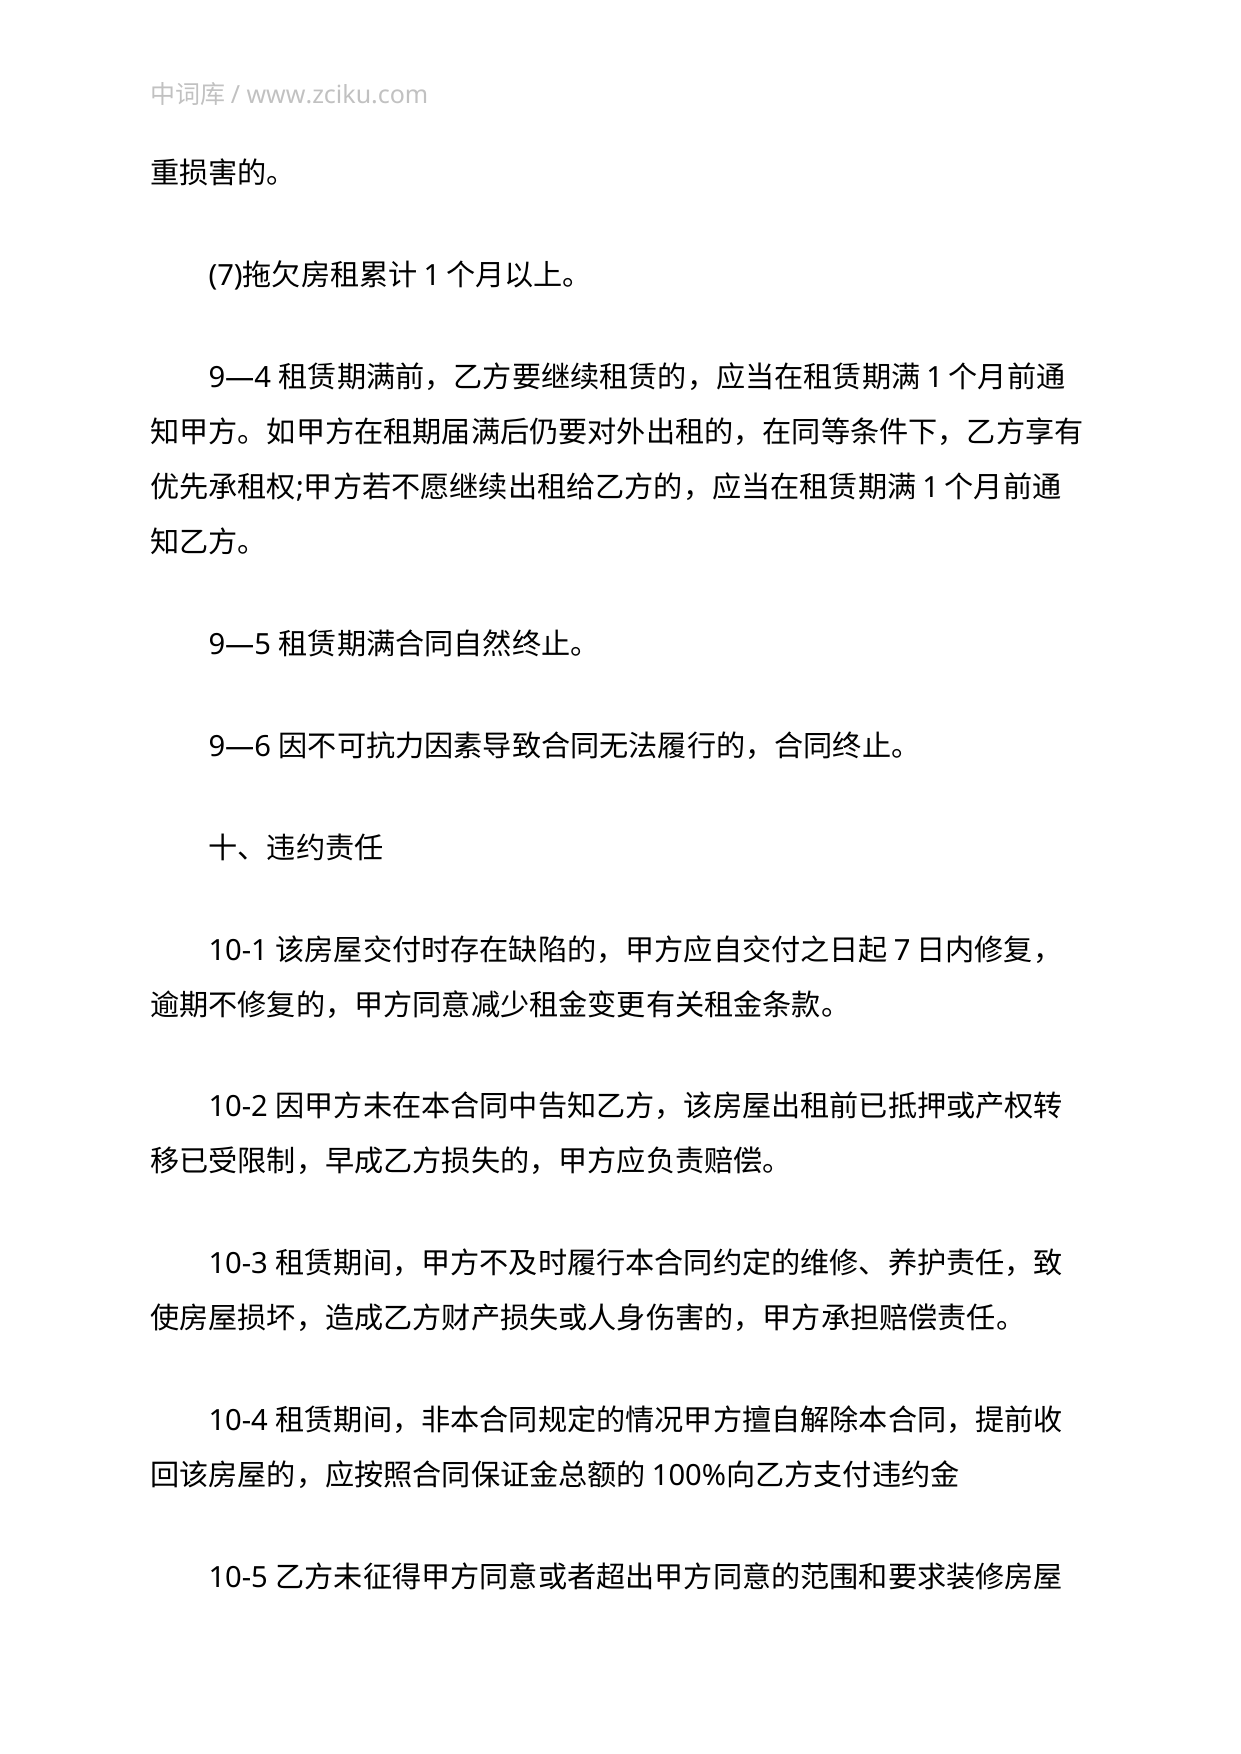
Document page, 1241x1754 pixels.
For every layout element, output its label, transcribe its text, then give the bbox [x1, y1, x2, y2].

text 9—5 租赁期满合同自然终止。 [150, 620, 1090, 663]
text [150, 150, 1090, 192]
text 10-4 租赁期间，非本合同规定的情况甲方擅自解除本合同，提前收回该房屋的，应按照合同保证金总额的100%向乙方支付违约金 [150, 1396, 1090, 1494]
text 9—6 因不可抗力因素导致合同无法履行的，合同终止。 [150, 722, 1090, 765]
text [150, 1553, 1090, 1596]
text 10-2 因甲方未在本合同中告知乙方，该房屋出租前已抵押或产权转移已受限制，早成乙方损失的，甲方应负责赔偿。 [150, 1083, 1090, 1180]
text 10-1 该房屋交付时存在缺陷的，甲方应自交付之日起7日内修复，逾期不修复的，甲方同意减少租金变更有关租金条款。 [150, 926, 1090, 1023]
text 10-3 租赁期间，甲方不及时履行本合同约定的维修、养护责任，致使房屋损坏，造成乙方财产损失或人身伤害的，甲方承担赔偿责任。 [150, 1240, 1090, 1337]
text (7)拖欠房租累计1个月以上。 [150, 252, 1090, 294]
text 十、违约责任 [150, 824, 1090, 867]
text 9—4 租赁期满前，乙方要继续租赁的，应当在租赁期满1个月前通知甲方。如甲方在租期届满后仍要对外出租的，在同等条件下，乙方享有优先承租权;甲方若不愿继续出租给乙方的，应当在租赁期满1个月前通知乙方。 [150, 354, 1090, 561]
